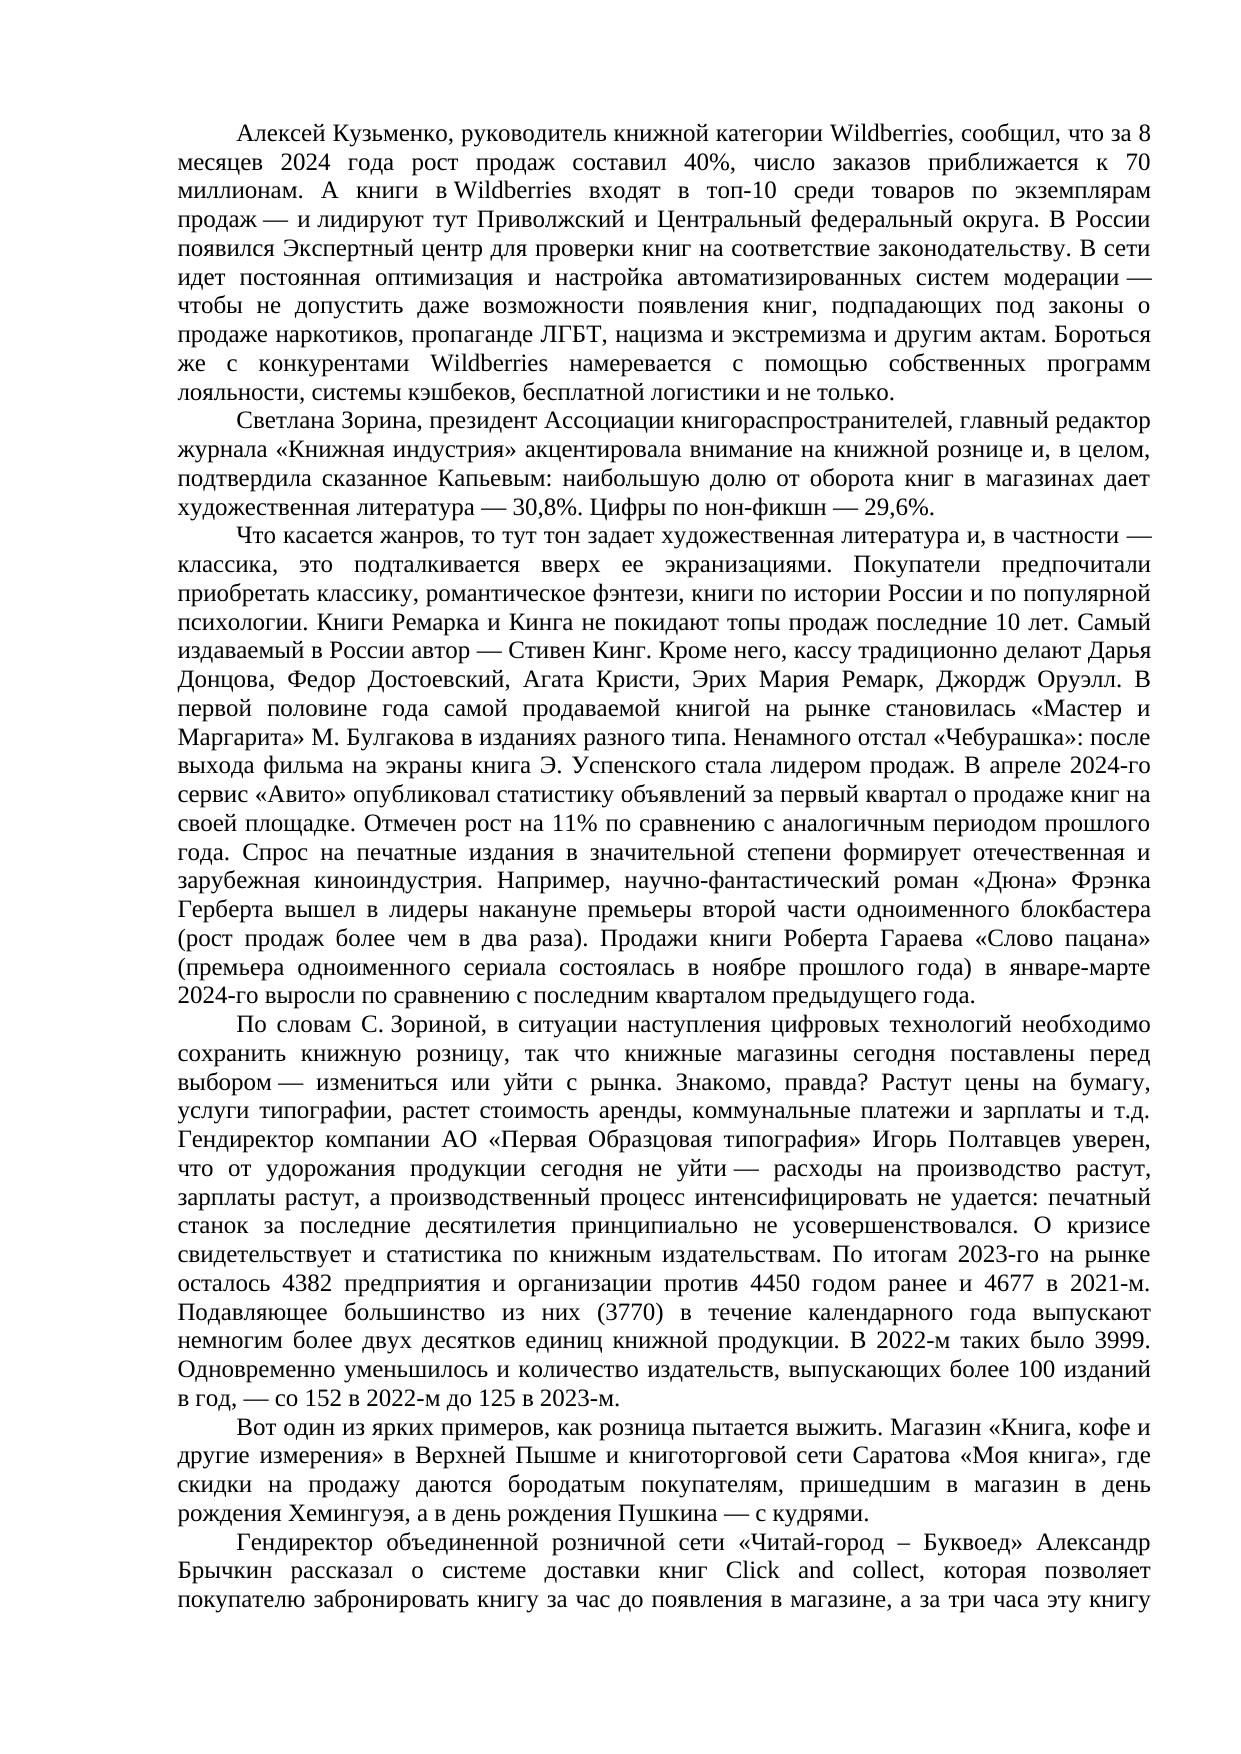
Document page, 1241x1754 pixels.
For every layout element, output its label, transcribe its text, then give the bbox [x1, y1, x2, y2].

text Что касается жанров, то тут тон задает художественная литература и, в частности — классика, это подталкивается вверх ее экранизациями. Покупатели предпочитали приобретать классику, романтическое фэнтези, книги по истории России и по популярной психологии. Книги Ремарка и Кинга не покидают топы продаж последние 10 лет. Самый издаваемый в России автор — Стивен Кинг. Кроме него, кассу традиционно делают Дарья Донцова, Федор Достоевский, Агата Кристи, Эрих Мария Ремарк, Джордж Оруэлл. В первой половине года самой продаваемой книгой на рынке становилась «Мастер и Маргарита» М. Булгакова в изданиях разного типа. Ненамного отстал «Чебурашка»: после выхода фильма на экраны книга Э. Успенского стала лидером продаж. В апреле 2024-го сервис «Авито» опубликовал статистику объявлений за первый квартал о продаже книг на своей площадке. Отмечен рост на 11% по сравнению с аналогичным периодом прошлого года. Спрос на печатные издания в значительной степени формирует отечественная и зарубежная киноиндустрия. Например, научно-фантастический роман «Дюна» Фрэнка Герберта вышел в лидеры накануне премьеры второй части одноименного блокбастера (рост продаж более чем в два раза). Продажи книги Роберта Гараева «Слово пацана» (премьера одноименного сериала состоялась в ноябре прошлого года) в январе-марте 2024-го выросли по сравнению с последним кварталом предыдущего года. [177, 521, 1152, 1009]
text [177, 1527, 1152, 1613]
text Светлана Зорина, президент Ассоциации книгораспространителей, главный редактор журнала «Книжная индустрия» акцентировала внимание на книжной рознице и, в целом, подтвердила сказанное Капьевым: наибольшую долю от оборота книг в магазинах дает художественная литература — 30,8%. Цифры по нон-фикшн — 29,6%. [177, 406, 1152, 521]
text Алексей Кузьменко, руководитель книжной категории Wildberries, сообщил, что за 8 месяцев 2024 года рост продаж составил 40%, число заказов приближается к 70 миллионам. А книги в Wildberries входят в топ-10 среди товаров по экземплярам продаж — и лидируют тут Приволжский и Центральный федеральный округа. В России появился Экспертный центр для проверки книг на соответствие законодательству. В сети идет постоянная оптимизация и настройка автоматизированных систем модерации — чтобы не допустить даже возможности появления книг, подпадающих под законы о продаже наркотиков, пропаганде ЛГБТ, нацизма и экстремизма и другим актам. Бороться же с конкурентами Wildberries намеревается с помощью собственных программ лояльности, системы кэшбеков, бесплатной логистики и не только. [177, 118, 1152, 406]
text По словам С. Зориной, в ситуации наступления цифровых технологий необходимо сохранить книжную розницу, так что книжные магазины сегодня поставлены перед выбором — измениться или уйти с рынка. Знакомо, правда? Растут цены на бумагу, услуги типографии, растет стоимость аренды, коммунальные платежи и зарплаты и т.д. Гендиректор компании АО «Первая Образцовая типография» Игорь Полтавцев уверен, что от удорожания продукции сегодня не уйти — расходы на производство растут, зарплаты растут, а производственный процесс интенсифицировать не удается: печатный станок за последние десятилетия принципиально не усовершенствовался. О кризисе свидетельствует и статистика по книжным издательствам. По итогам 2023-го на рынке осталось 4382 предприятия и организации против 4450 годом ранее и 4677 в 2021-м. Подавляющее большинство из них (3770) в течение календарного года выпускают немногим более двух десятков единиц книжной продукции. В 2022-м таких было 3999. Одновременно уменьшилось и количество издательств, выпускающих более 100 изданий в год, — со 152 в 2022-м до 125 в 2023-м. [177, 1009, 1152, 1412]
text Вот один из ярких примеров, как розница пытается выжить. Магазин «Книга, кофе и другие измерения» в Верхней Пышме и книготорговой сети Саратова «Моя книга», где скидки на продажу даются бородатым покупателям, пришедшим в магазин в день рождения Хемингуэя, а в день рождения Пушкина — с кудрями. [177, 1412, 1152, 1527]
